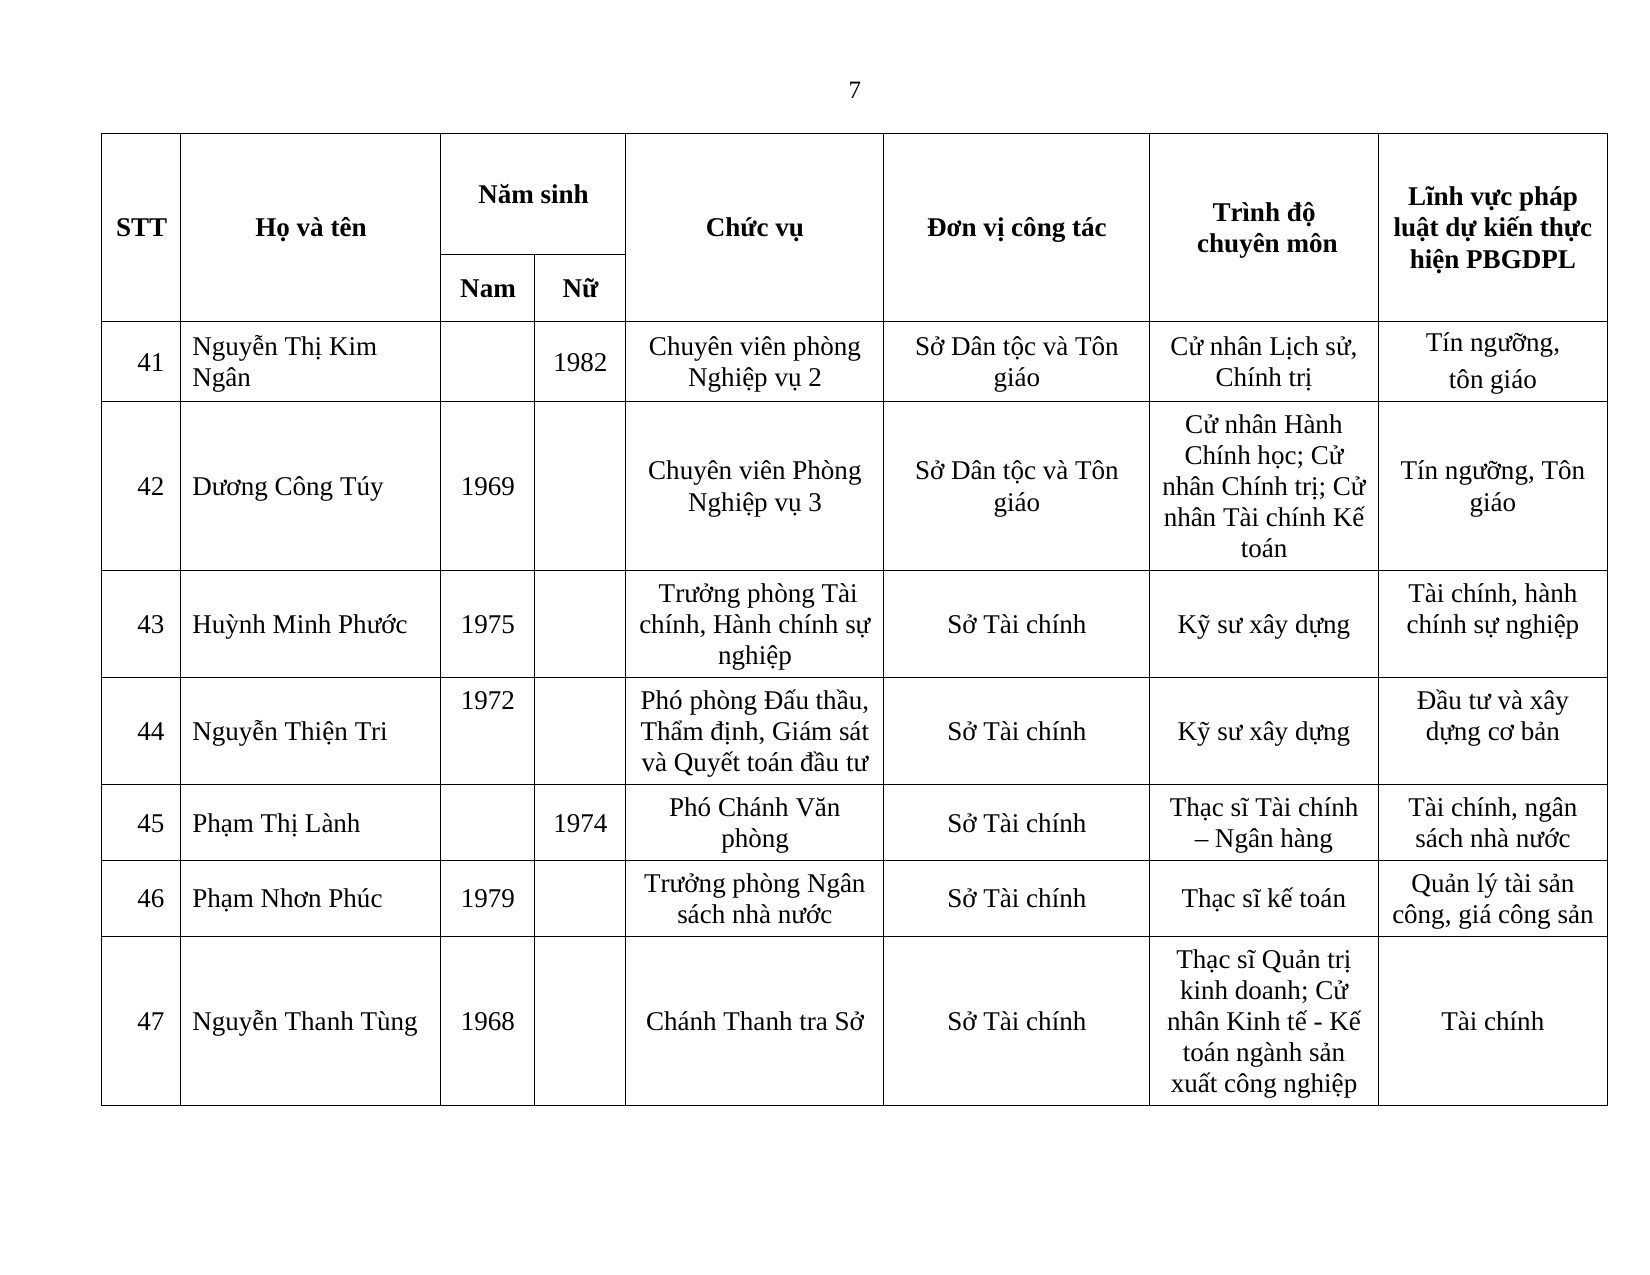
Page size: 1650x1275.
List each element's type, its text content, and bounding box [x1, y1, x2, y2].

table_cell [102, 402, 180, 570]
table_cell 1969 [441, 402, 534, 570]
table_cell Sở Dân tộc và Tôn giáo [884, 402, 1149, 570]
table_cell Nam [441, 255, 534, 321]
table_cell Nguyễn Thị Kim Ngân [181, 322, 440, 401]
table_cell Tài chính [1379, 937, 1607, 1105]
table_cell [535, 678, 625, 784]
table_cell Cử nhân Lịch sử, Chính trị [1150, 322, 1378, 401]
table_cell Phó Chánh Văn phòng [626, 785, 883, 860]
table_cell Nữ [535, 255, 625, 321]
table_cell 1974 [535, 785, 625, 860]
table_cell [535, 937, 625, 1105]
table_cell Sở Tài chính [884, 678, 1149, 784]
table_cell Chuyên viên Phòng Nghiệp vụ 3 [626, 402, 883, 570]
table_cell Thạc sĩ kế toán [1150, 861, 1378, 936]
table_cell [441, 785, 534, 860]
table_cell Tín ngưỡng, Tôn giáo [1379, 402, 1607, 570]
table_cell 1982 [535, 322, 625, 401]
table_header Họ và tên [181, 134, 440, 321]
table_cell Sở Tài chính [884, 785, 1149, 860]
table_cell Phạm Thị Lành [181, 785, 440, 860]
table_cell [102, 322, 180, 401]
table_cell Thạc sĩ Quản trị kinh doanh; Cử nhân Kinh tế - Kế toán ngành sản xuất công nghiệp [1150, 937, 1378, 1105]
table_cell [535, 861, 625, 936]
table_cell Sở Dân tộc và Tôn giáo [884, 322, 1149, 401]
table_cell Đầu tư và xây dựng cơ bản [1379, 678, 1607, 784]
table_header Chức vụ [626, 134, 883, 321]
table_cell 1968 [441, 937, 534, 1105]
table_cell Quản lý tài sản công, giá công sản [1379, 861, 1607, 936]
table_cell [535, 402, 625, 570]
table_cell Dương Công Túy [181, 402, 440, 570]
table_cell [441, 322, 534, 401]
table_cell Trưởng phòng Ngân sách nhà nước [626, 861, 883, 936]
table_cell [102, 678, 180, 784]
table_cell [102, 861, 180, 936]
table_header Năm sinh [441, 134, 625, 254]
table_cell Huỳnh Minh Phước [181, 571, 440, 677]
table_cell Kỹ sư xây dựng [1150, 678, 1378, 784]
table_cell Chánh Thanh tra Sở [626, 937, 883, 1105]
table_cell Chuyên viên phòng Nghiệp vụ 2 [626, 322, 883, 401]
table_cell Kỹ sư xây dựng [1150, 571, 1378, 677]
table_cell Sở Tài chính [884, 937, 1149, 1105]
table_cell 1972 [441, 678, 534, 784]
table_header Lĩnh vực pháp luật dự kiến thực hiện PBGDPL [1379, 134, 1607, 321]
table_header STT [102, 134, 180, 321]
table_cell Phó phòng Đấu thầu, Thẩm định, Giám sát và Quyết toán đầu tư [626, 678, 883, 784]
table_cell Nguyễn Thiện Tri [181, 678, 440, 784]
table_cell [102, 937, 180, 1105]
table_cell Trưởng phòng Tài chính, Hành chính sự nghiệp [626, 571, 883, 677]
table_cell [102, 785, 180, 860]
table_cell 1975 [441, 571, 534, 677]
table_cell Tài chính, ngân sách nhà nước [1379, 785, 1607, 860]
table_cell Tài chính, hành chính sự nghiệp [1379, 571, 1607, 677]
table_cell 1979 [441, 861, 534, 936]
table_cell Nguyễn Thanh Tùng [181, 937, 440, 1105]
table_cell [535, 571, 625, 677]
table_cell [102, 571, 180, 677]
table_header Đơn vị công tác [884, 134, 1149, 321]
table_cell Tín ngưỡng, tôn giáo [1379, 322, 1607, 401]
table_cell Sở Tài chính [884, 861, 1149, 936]
table_cell Phạm Nhơn Phúc [181, 861, 440, 936]
table_header Trình độ chuyên môn [1150, 134, 1378, 321]
table_cell Thạc sĩ Tài chính – Ngân hàng [1150, 785, 1378, 860]
table_cell Cử nhân Hành Chính học; Cử nhân Chính trị; Cử nhân Tài chính Kế toán [1150, 402, 1378, 570]
table_cell Sở Tài chính [884, 571, 1149, 677]
